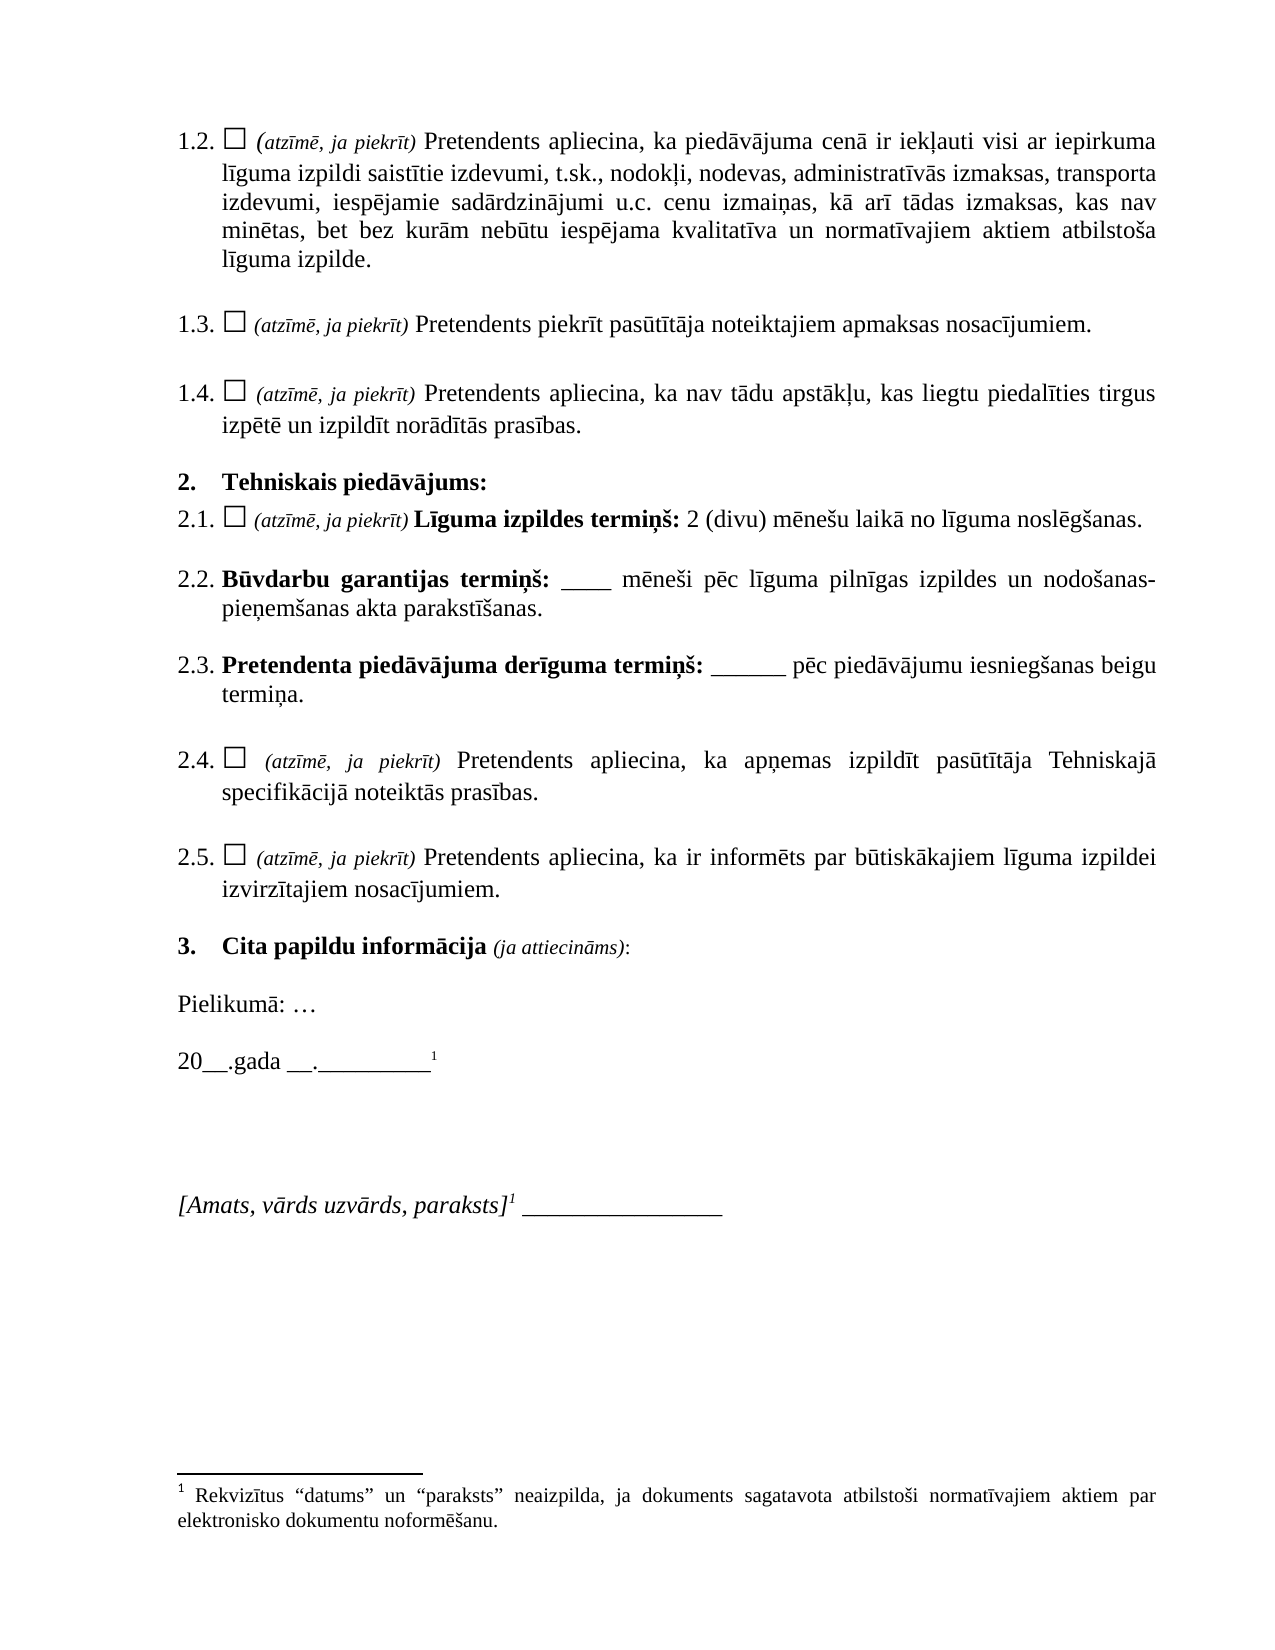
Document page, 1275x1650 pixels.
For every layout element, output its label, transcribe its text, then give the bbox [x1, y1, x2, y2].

list Cita papildu informācija (ja attiecināms): [177, 931, 1157, 960]
list (atzīmē, ja piekrīt) Pretendents piekrīt pasūtītāja noteiktajiem apmaksas nosacījumiem. [177, 302, 1157, 341]
list (atzīmē, ja piekrīt) Līguma izpildes termiņš: 2 (divu) mēnešu laikā no līguma noslēgšanas. [177, 496, 1157, 536]
list Tehniskais piedāvājums: [177, 467, 1157, 496]
list (atzīmē, ja piekrīt) Pretendents apliecina, ka ir informēts par būtiskākajiem līguma izpildei izvirzītajiem nosacījumiem. [177, 834, 1157, 902]
list Pretendenta piedāvājuma derīguma termiņš: ______ pēc piedāvājumu iesniegšanas beigu termiņa. [177, 651, 1157, 708]
list (atzīmē, ja piekrīt) Pretendents apliecina, ka piedāvājuma cenā ir iekļauti visi ar iepirkuma līguma izpildi saistītie izdevumi, t.sk., nodokļi, nodevas, administratīvās izmaksas, transporta izdevumi, iespējamie sadārdzinājumi u.c. cenu izmaiņas, kā arī tādas izmaksas, kas nav minētas, bet bez kurām nebūtu iespējama kvalitatīva un normatīvajiem aktiem atbilstoša līguma izpilde. [177, 118, 1157, 273]
list (atzīmē, ja piekrīt) Pretendents apliecina, ka nav tādu apstākļu, kas liegtu piedalīties tirgus izpētē un izpildīt norādītās prasības. [177, 370, 1157, 438]
list (atzīmē, ja piekrīt) Pretendents apliecina, ka apņemas izpildīt pasūtītāja Tehniskajā specifikācijā noteiktās prasības. [177, 737, 1157, 805]
list Būvdarbu garantijas termiņš: ____ mēneši pēc līguma pilnīgas izpildes un nodošanas-pieņemšanas akta parakstīšanas. [177, 564, 1157, 622]
text 20__.gada __._________ [177, 1046, 1157, 1075]
text Pielikumā: … [177, 989, 1157, 1017]
text [Amats, vārds uzvārds, paraksts]1 ________________ [177, 1190, 1157, 1219]
